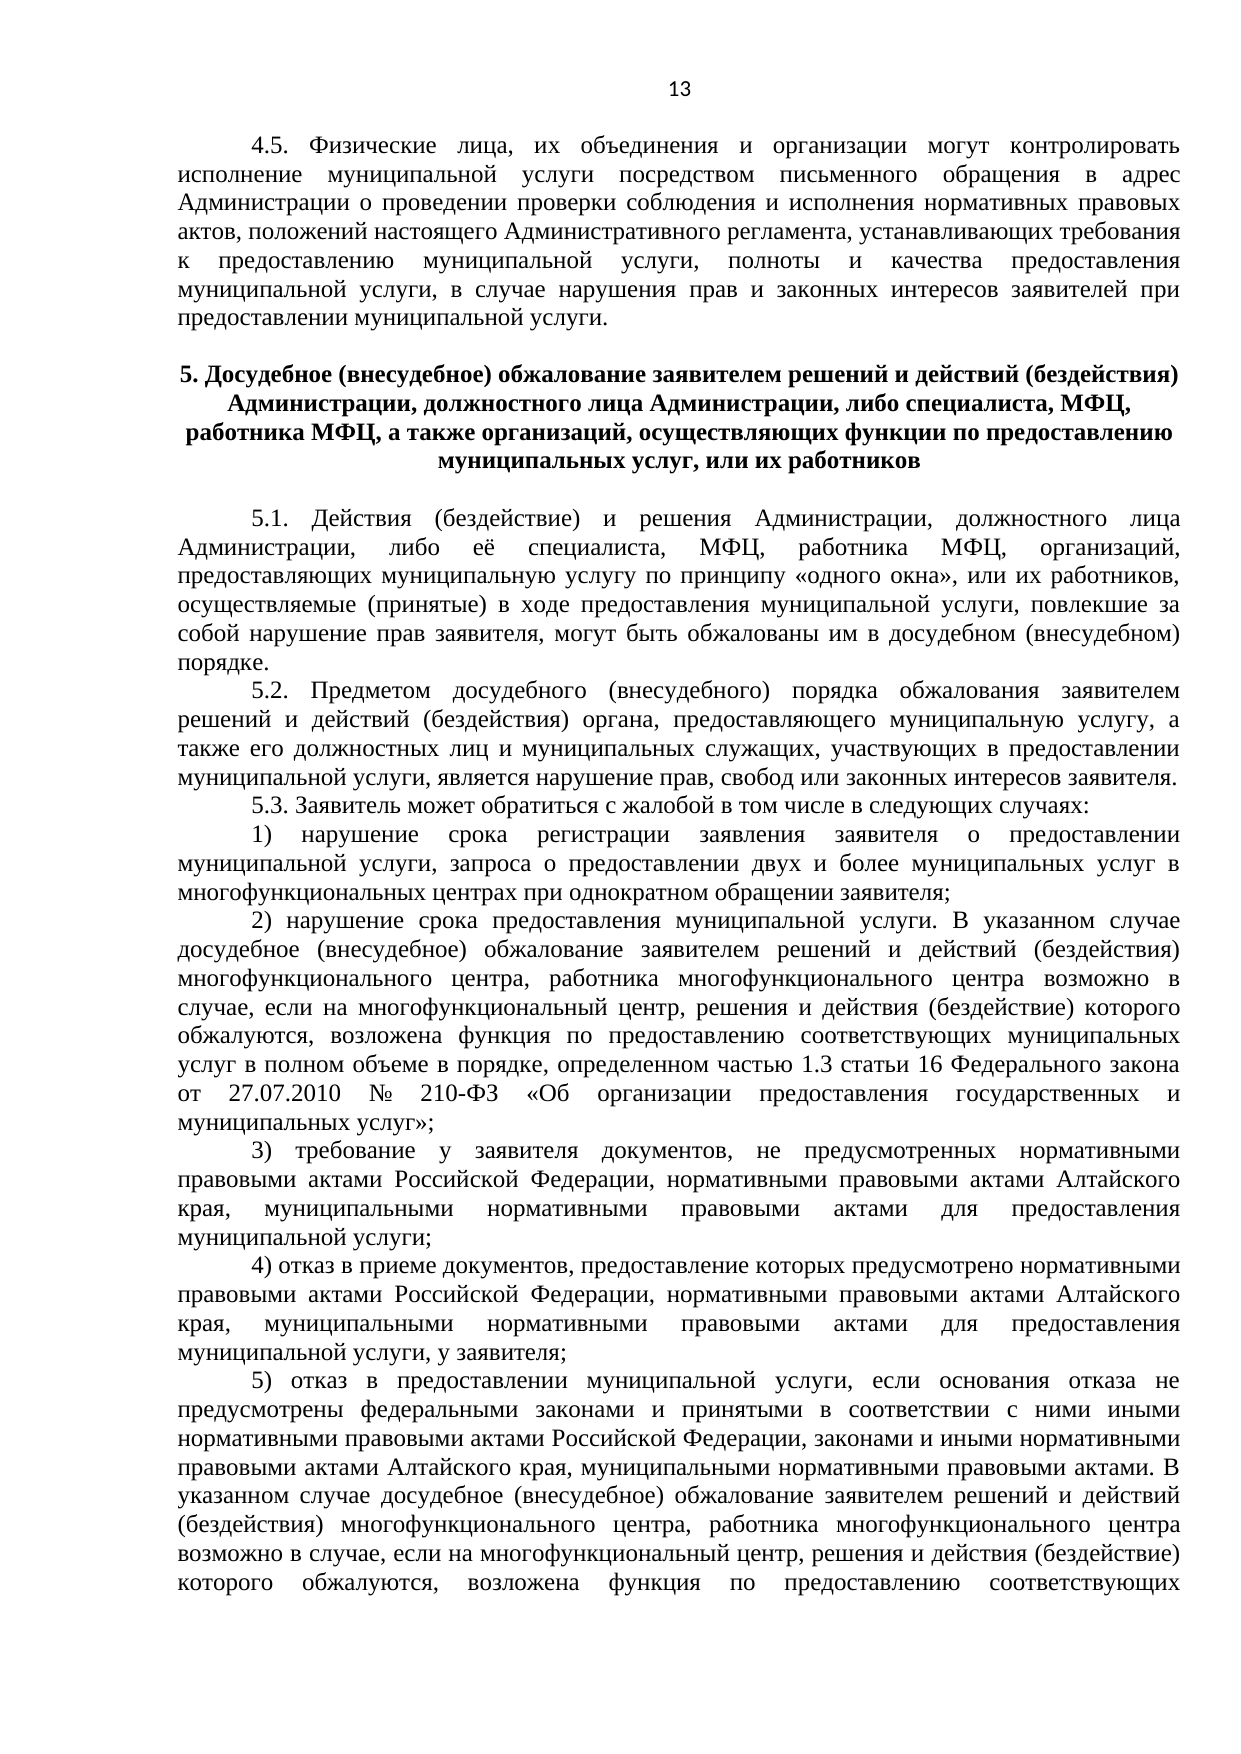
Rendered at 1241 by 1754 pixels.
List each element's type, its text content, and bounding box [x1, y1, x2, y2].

text 5. Досудебное (внесудебное) обжалование заявителем решений и действий (бездействия) Администрации, должностного лица Администрации, либо специалиста, МФЦ, работника МФЦ, а также организаций, осуществляющих функции по предоставлению муниципальных услуг, или их работников [177, 359, 1181, 474]
text 5.2. Предметом досудебного (внесудебного) порядка обжалования заявителем решений и действий (бездействия) органа, предоставляющего муниципальную услугу, а также его должностных лиц и муниципальных служащих, участвующих в предоставлении муниципальной услуги, является нарушение прав, свобод или законных интересов заявителя. [177, 675, 1181, 790]
text 3) требование у заявителя документов, не предусмотренных нормативными правовыми актами Российской Федерации, нормативными правовыми актами Алтайского края, муниципальными нормативными правовыми актами для предоставления муниципальной услуги; [177, 1135, 1181, 1250]
text 5.1. Действия (бездействие) и решения Администрации, должностного лица Администрации, либо её специалиста, МФЦ, работника МФЦ, организаций, предоставляющих муниципальную услугу по принципу «одного окна», или их работников, осуществляемые (принятые) в ходе предоставления муниципальной услуги, повлекшие за собой нарушение прав заявителя, могут быть обжалованы им в досудебном (внесудебном) порядке. [177, 503, 1181, 675]
text 2) нарушение срока предоставления муниципальной услуги. В указанном случае досудебное (внесудебное) обжалование заявителем решений и действий (бездействия) многофункционального центра, работника многофункционального центра возможно в случае, если на многофункциональный центр, решения и действия (бездействие) которого обжалуются, возложена функция по предоставлению соответствующих муниципальных услуг в полном объеме в порядке, определенном частью 1.3 статьи 16 Федерального закона от 27.07.2010 № 210-ФЗ «Об организации предоставления государственных и муниципальных услуг»; [177, 905, 1181, 1135]
text 5.3. Заявитель может обратиться с жалобой в том числе в следующих случаях: [177, 790, 1181, 819]
text 1) нарушение срока регистрации заявления заявителя о предоставлении муниципальной услуги, запроса о предоставлении двух и более муниципальных услуг в многофункциональных центрах при однократном обращении заявителя; [177, 819, 1181, 905]
text 4.5. Физические лица, их объединения и организации могут контролировать исполнение муниципальной услуги посредством письменного обращения в адрес Администрации о проведении проверки соблюдения и исполнения нормативных правовых актов, положений настоящего Административного регламента, устанавливающих требования к предоставлению муниципальной услуги, полноты и качества предоставления муниципальной услуги, в случае нарушения прав и законных интересов заявителей при предоставлении муниципальной услуги. [177, 130, 1181, 331]
text 4) отказ в приеме документов, предоставление которых предусмотрено нормативными правовыми актами Российской Федерации, нормативными правовыми актами Алтайского края, муниципальными нормативными правовыми актами для предоставления муниципальной услуги, у заявителя; [177, 1250, 1181, 1365]
